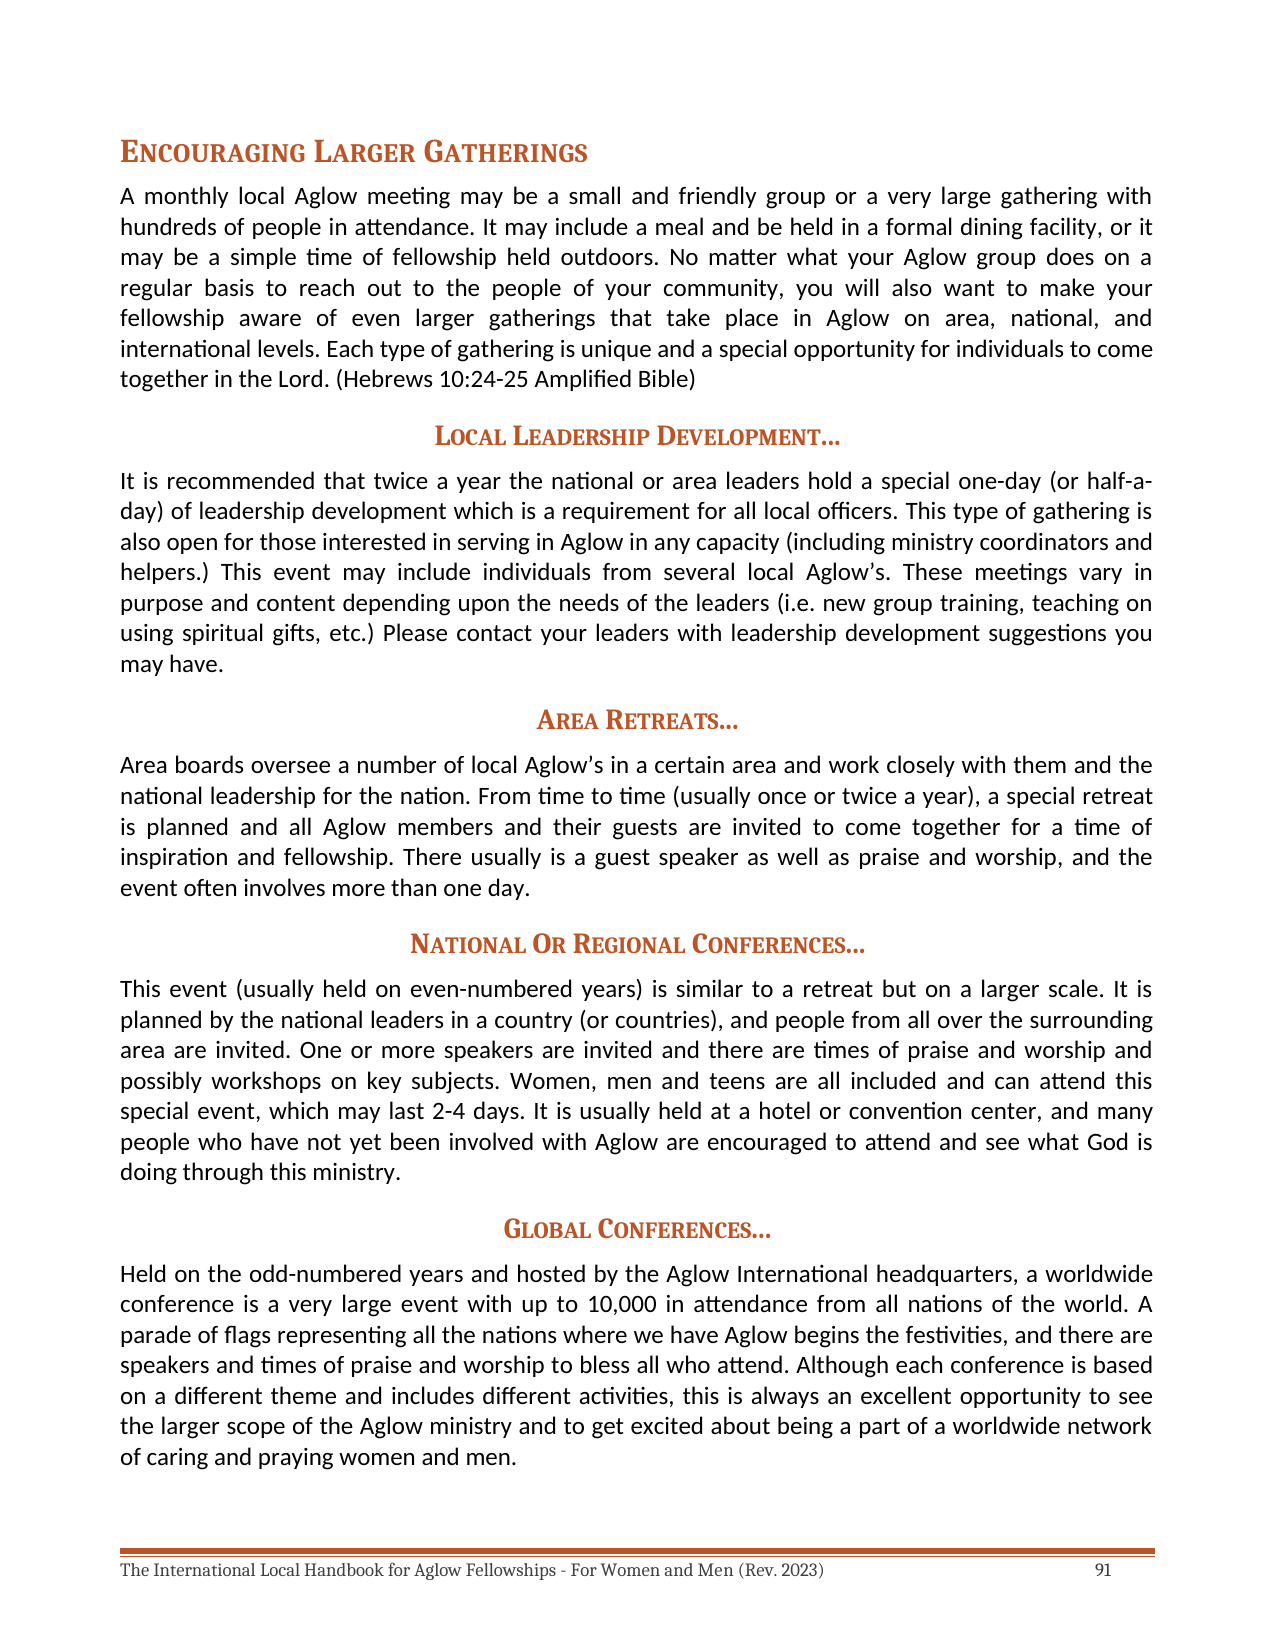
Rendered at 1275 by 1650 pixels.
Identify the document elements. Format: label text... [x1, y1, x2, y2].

text Area boards oversee a number of local Aglow’s in a certain area and work closely with them and the national leadership for the nation. From time to time (usually once or twice a year), a special retreat is planned and all Aglow members and their guests are invited to come together for a time of inspiration and fellowship. There usually is a guest speaker as well as praise and worship, and the event often involves more than one day. [120, 749, 1155, 902]
subtitle Area Retreats... [120, 703, 1155, 737]
subtitle Local Leadership Development... [120, 419, 1155, 452]
text A monthly local Aglow meeting may be a small and friendly group or a very large gathering with hundreds of people in attendance. It may include a meal and be held in a formal dining facility, or it may be a simple time of fellowship held outdoors. No matter what your Aglow group does on a regular basis to reach out to the people of your community, you will also want to make your fellowship aware of even larger gatherings that take place in Aglow on area, national, and international levels. Each type of gathering is unique and a special opportunity for individuals to come together in the Lord. (Hebrews 10:24-25 Amplified Bible) [120, 180, 1155, 394]
subtitle Global Conferences... [120, 1212, 1155, 1245]
text This event (usually held on even-numbered years) is similar to a retreat but on a larger scale. It is planned by the national leaders in a country (or countries), and people from all over the surrounding area are invited. One or more speakers are invited and there are times of praise and worship and possibly workshops on key subjects. Women, men and teens are all included and can attend this special event, which may last 2-4 days. It is usually held at a hotel or convention center, and many people who have not yet been involved with Aglow are encouraged to attend and see what God is doing through this ministry. [120, 973, 1155, 1187]
text It is recommended that twice a year the national or area leaders hold a special one-day (or half-a-day) of leadership development which is a requirement for all local officers. This type of gathering is also open for those interested in serving in Aglow in any capacity (including ministry coordinators and helpers.) This event may include individuals from several local Aglow’s. These meetings vary in purpose and content depending upon the needs of the leaders (i.e. new group training, teaching on using spiritual gifts, etc.) Please contact your leaders with leadership development suggestions you may have. [120, 465, 1155, 678]
subtitle Encouraging Larger Gatherings [120, 132, 1155, 171]
subtitle National Or Regional Conferences... [120, 927, 1155, 961]
text Held on the odd-numbered years and hosted by the Aglow International headquarters, a worldwide conference is a very large event with up to 10,000 in attendance from all nations of the world. A parade of flags representing all the nations where we have Aglow begins the festivities, and there are speakers and times of praise and worship to bless all who attend. Although each conference is based on a different theme and includes different activities, this is always an excellent opportunity to see the larger scope of the Aglow ministry and to get excited about being a part of a worldwide network of caring and praying women and men. [120, 1258, 1155, 1472]
